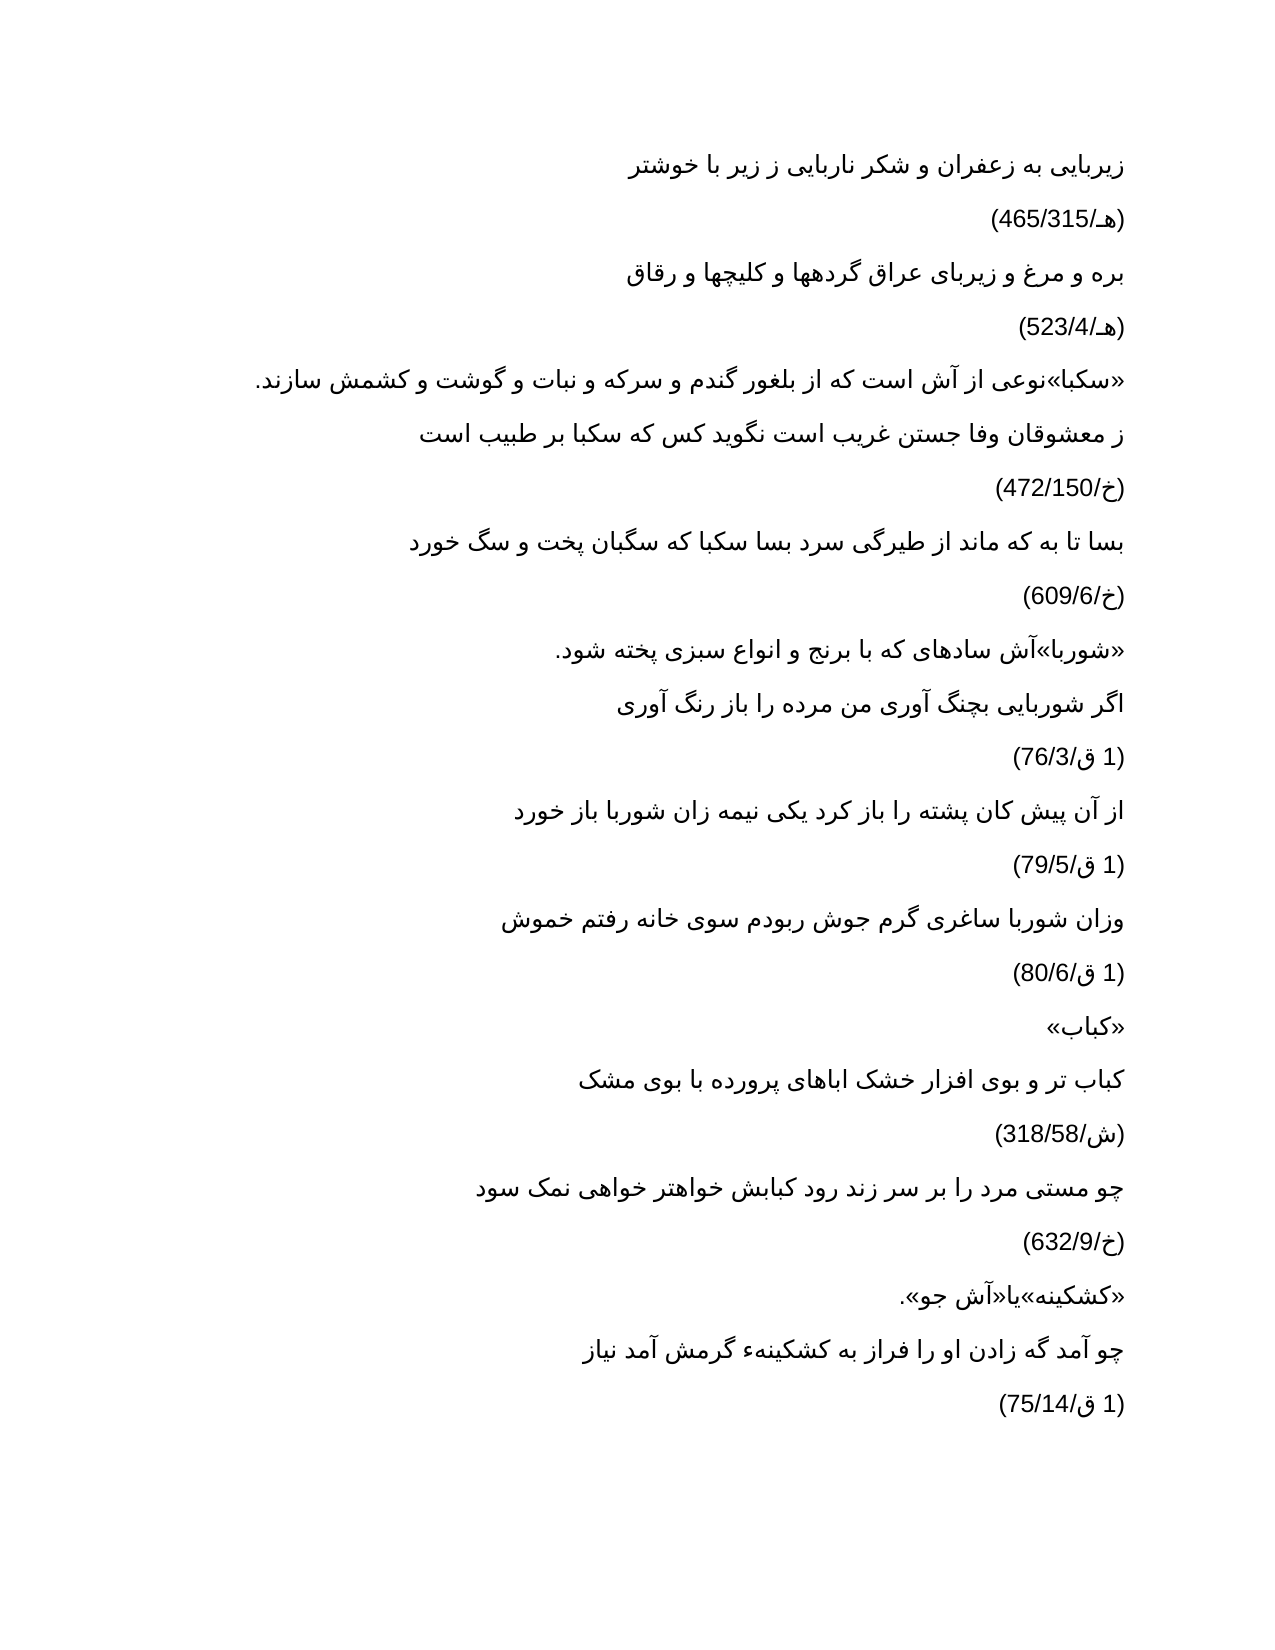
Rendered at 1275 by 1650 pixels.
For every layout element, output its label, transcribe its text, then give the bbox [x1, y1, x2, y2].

text (خ/472/150) [150, 473, 1125, 502]
text (1 ق/76/3) [150, 742, 1125, 771]
text از آن پیش کان پشته را باز کرد یکی نیمه زان شوربا باز خورد [150, 796, 1125, 825]
text چو آمد گه زادن او را فراز به کشکینهء گرمش آمد نیاز [150, 1335, 1125, 1363]
text کباب تر و بوی افزار خشک‏ اباهای پرورده با بوی مشک [150, 1066, 1125, 1094]
text «شوربا»آش ساده‏ای که با برنج و انواع سبزی‏ پخته شود. [150, 635, 1125, 663]
text بسا تا به که ماند از طیرگی سرد بسا سکبا که سگبان پخت و سگ خورد [150, 527, 1125, 556]
text (هـ/523/4) [150, 312, 1125, 340]
text «سکبا»نوعی از آش است که از بلغور گندم و سرکه و نبات و گوشت و کشمش سازند. [150, 365, 1125, 394]
text زیربایی به زعفران و شکر ناربایی ز زیر با خوشتر [150, 150, 1125, 179]
text «کشکینه»یا«آش جو». [150, 1281, 1125, 1310]
text اگر شوربایی بچنگ آوری‏ من مرده را باز رنگ آوری [150, 688, 1125, 717]
text ز معشوقان وفا جستن غریب است‏ نگوید کس که سکبا بر طبیب است [150, 419, 1125, 448]
text (1 ق/79/5) [150, 850, 1125, 879]
text چو مستی مرد را بر سر زند رود کبابش خواه‏تر خواهی نمک سود [150, 1173, 1125, 1202]
text «کباب» [150, 1012, 1125, 1040]
text (خ/609/6) [150, 581, 1125, 609]
text (1 ق/80/6) [150, 958, 1125, 987]
text وزان شوربا ساغری گرم جوش‏ ربودم سوی خانه رفتم خموش [150, 904, 1125, 933]
text (هـ/465/315) [150, 204, 1125, 233]
text بره و مرغ و زیربای عراق‏ گرده‏ها و کلیچها و رقاق [150, 258, 1125, 286]
text (خ/632/9) [150, 1227, 1125, 1256]
text (ش/318/58) [150, 1119, 1125, 1148]
text (1 ق/75/14) [150, 1389, 1125, 1417]
